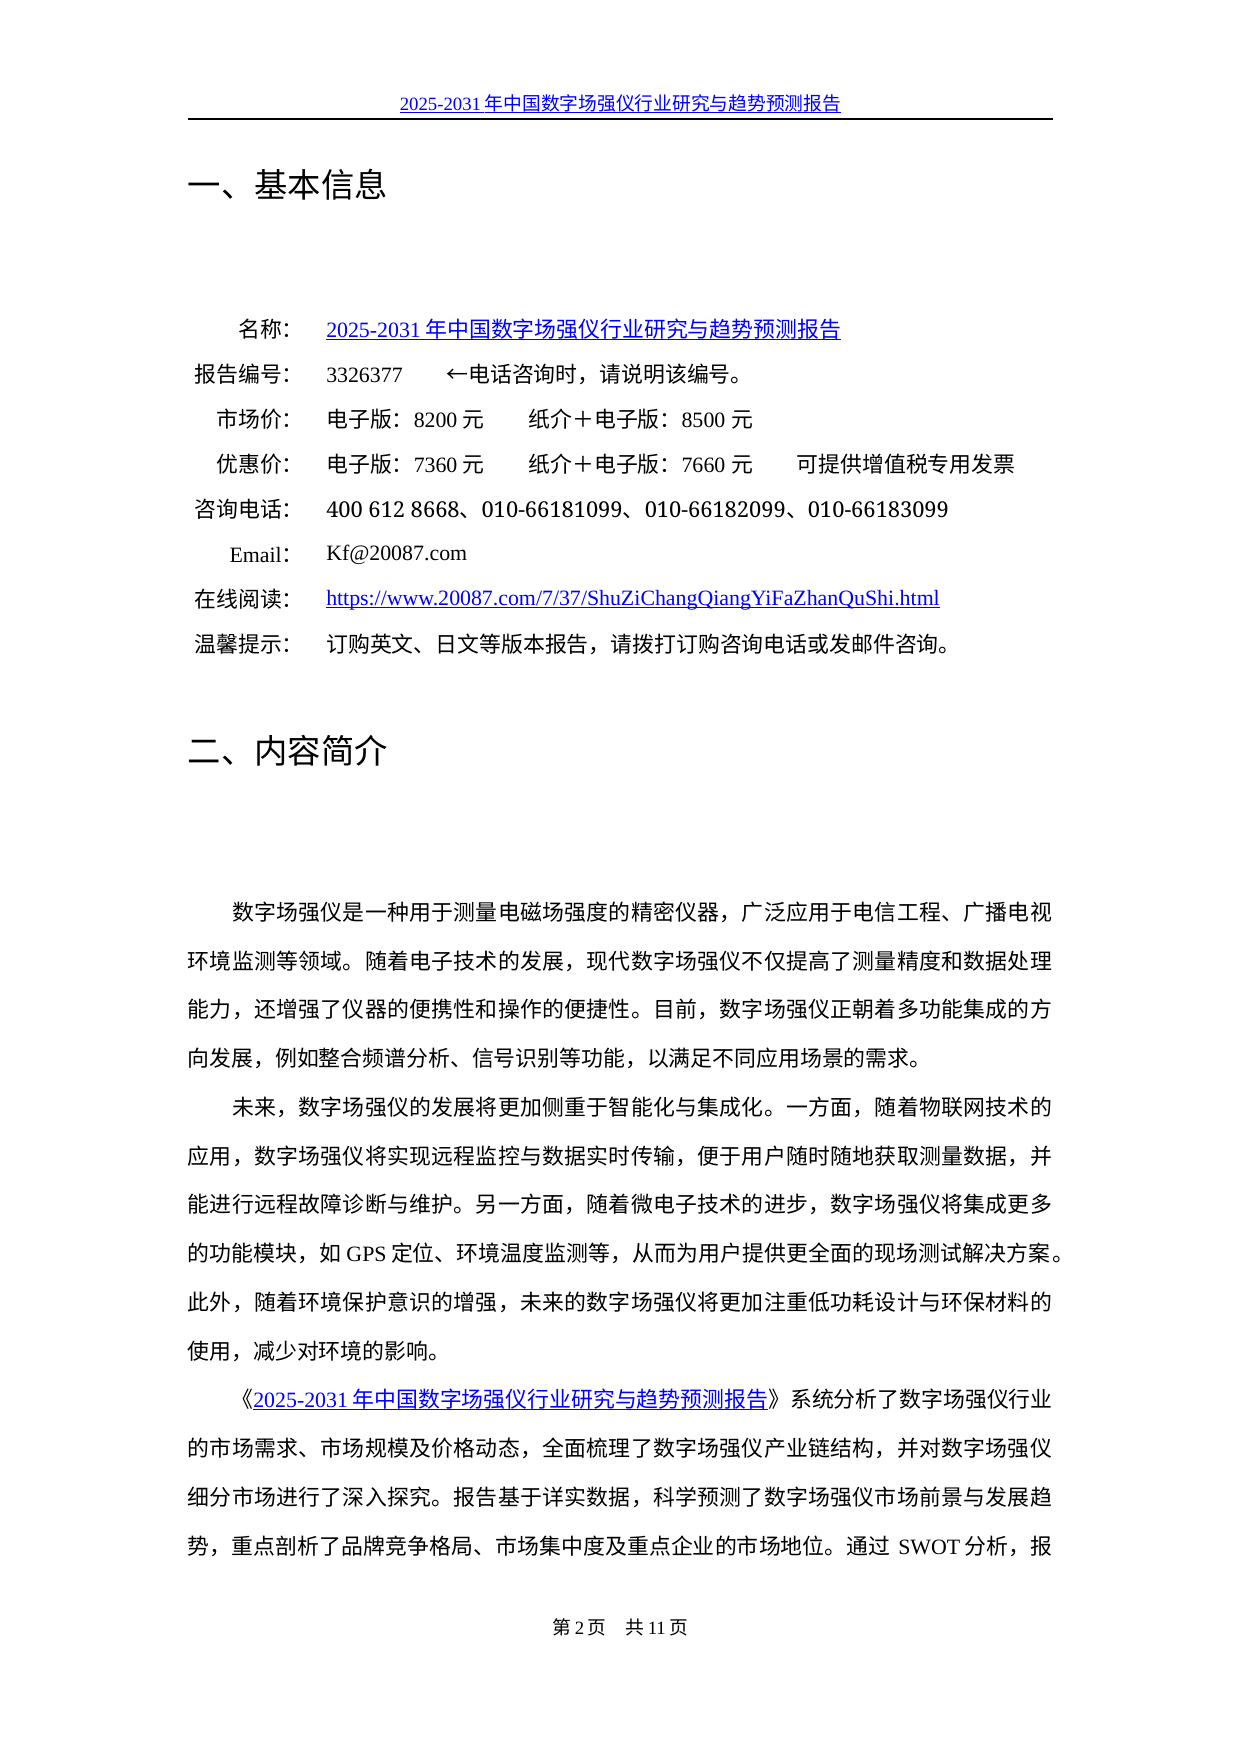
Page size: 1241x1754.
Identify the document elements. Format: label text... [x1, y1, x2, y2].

table_cell Email： [167, 537, 315, 582]
table_cell 报告编号： [167, 357, 315, 402]
table_cell 3326377 ←电话咨询时，请说明该编号。 [315, 357, 1073, 402]
table_cell [315, 582, 1073, 627]
title 二、内容简介 [187, 717, 1053, 782]
table_header 名称： [167, 312, 315, 357]
title 一、基本信息 [187, 150, 1053, 215]
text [187, 894, 1053, 1561]
table_cell 电子版：7360 元 纸介＋电子版：7660 元 可提供增值税专用发票 [315, 447, 1073, 492]
table_cell 在线阅读： [167, 582, 315, 627]
table_cell 温馨提示： [167, 627, 315, 672]
table_cell 订购英文、日文等版本报告，请拨打订购咨询电话或发邮件咨询。 [315, 627, 1073, 672]
table_cell 400 612 8668、010-66181099、010-66182099、010-66183099 [315, 492, 1073, 537]
table_header 2025-2031年中国数字场强仪行业研究与趋势预测报告 [315, 312, 1073, 357]
table_cell 电子版：8200 元 纸介＋电子版：8500 元 [315, 402, 1073, 447]
table_cell 市场价： [167, 402, 315, 447]
table_cell 咨询电话： [167, 492, 315, 537]
table_cell Kf@20087.com [315, 537, 1073, 582]
table_cell 优惠价： [167, 447, 315, 492]
